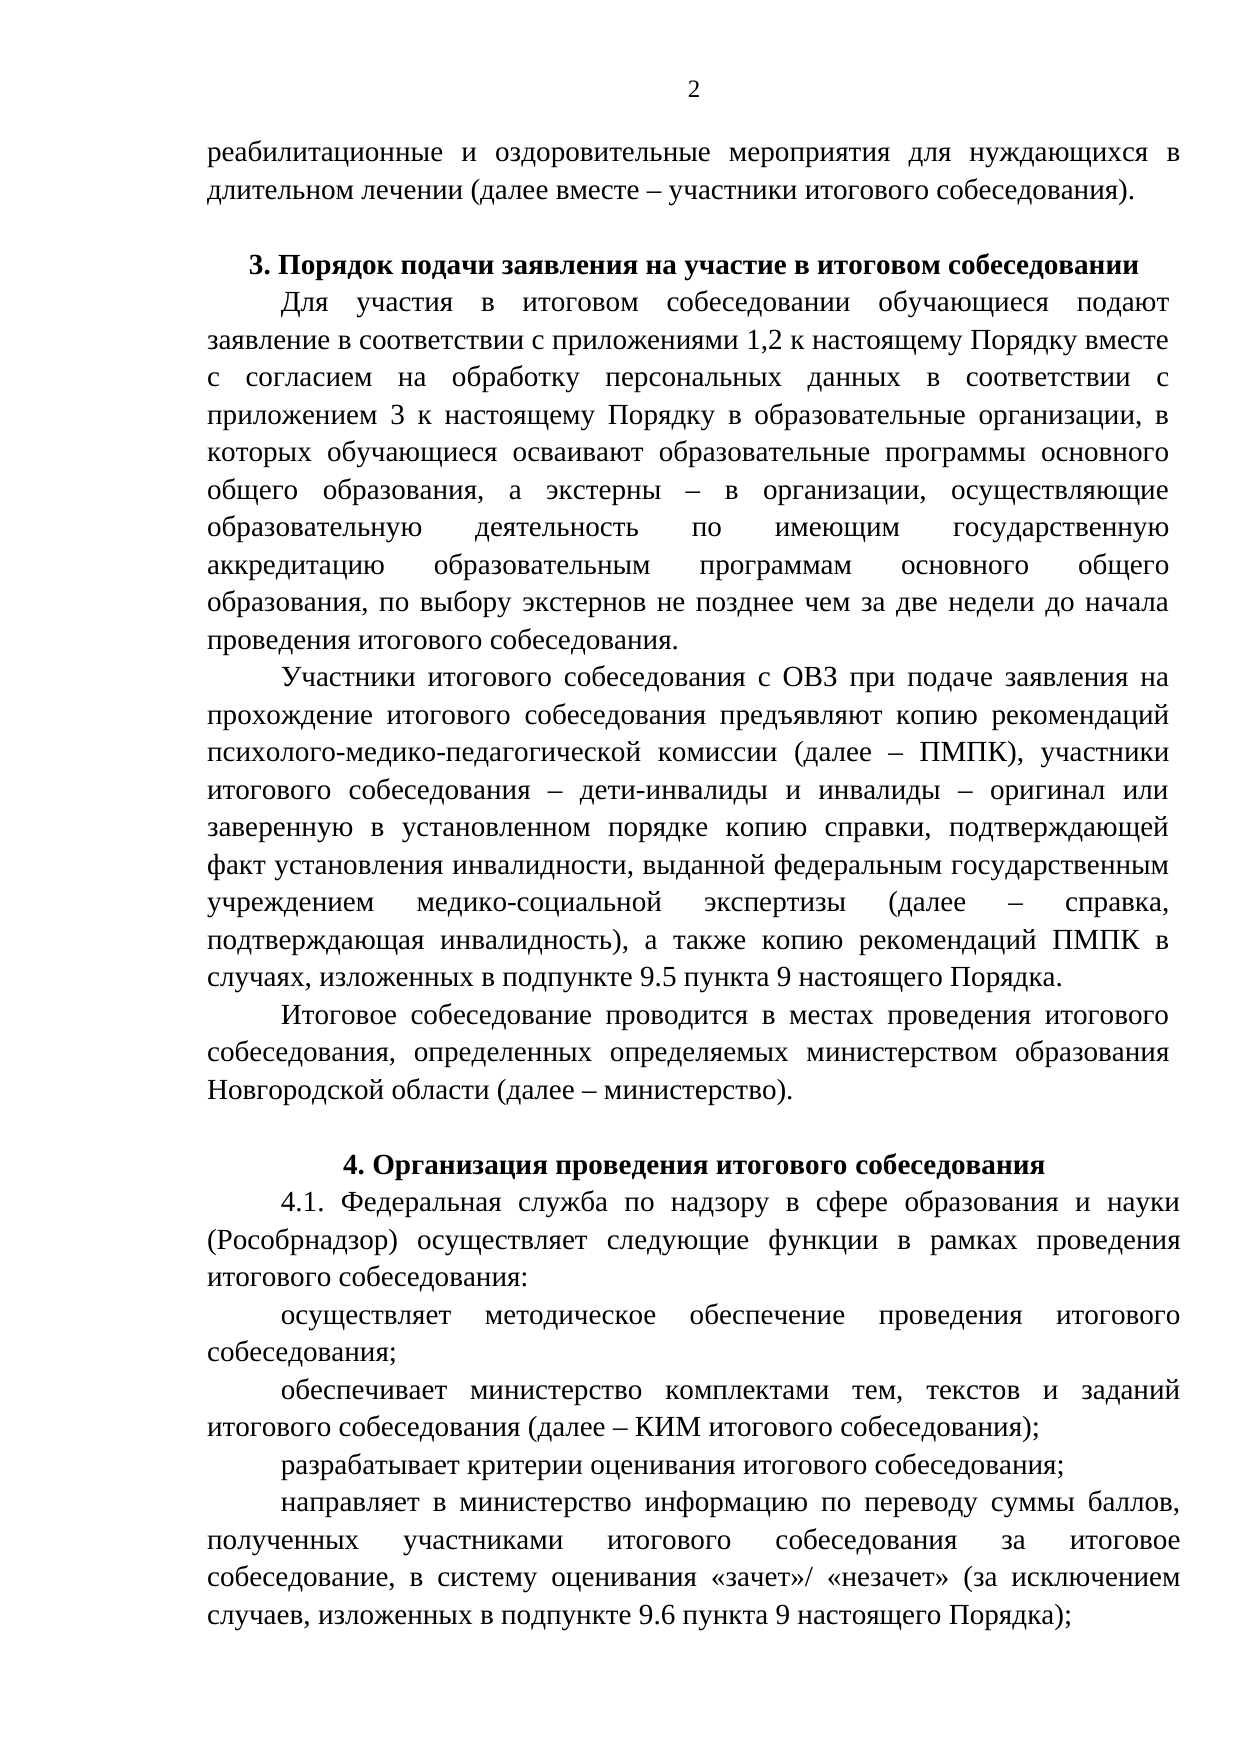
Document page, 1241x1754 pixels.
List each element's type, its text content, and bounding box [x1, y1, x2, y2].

list Итоговое собеседование проводится в местах проведения итогового собеседования, определенных определяемых министерством образования Новгородской области (далее – министерство). [207, 993, 1170, 1106]
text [207, 131, 1181, 206]
subtitle 3. Порядок подачи заявления на участие в итоговом собеседовании [207, 243, 1181, 281]
list Участники итогового собеседования с ОВЗ при подаче заявления на прохождение итогового собеседования предъявляют копию рекомендаций психолого-медико-педагогической комиссии (далее – ПМПК), участники итогового собеседования – дети-инвалиды и инвалиды – оригинал или заверенную в установленном порядке копию справки, подтверждающей факт установления инвалидности, выданной федеральным государственным учреждением медико-социальной экспертизы (далее – справка, подтверждающая инвалидность), а также копию рекомендаций ПМПК в случаях, изложенных в подпункте 9.5 пункта 9 настоящего Порядка. [207, 656, 1170, 993]
list направляет в министерство информацию по переводу суммы баллов, полученных участниками итогового собеседования за итоговое собеседование, в систему оценивания «зачет»/ «незачет» (за исключением случаев, изложенных в подпункте 9.6 пункта 9 настоящего Порядка); [207, 1481, 1181, 1631]
list осуществляет методическое обеспечение проведения итогового собеседования; [207, 1293, 1181, 1368]
list Для участия в итоговом собеседовании обучающиеся подают заявление в соответствии с приложениями 1,2 к настоящему Порядку вместе с согласием на обработку персональных данных в соответствии с приложением 3 к настоящему Порядку в образовательные организации, в которых обучающиеся осваивают образовательные программы основного общего образования, а экстерны – в организации, осуществляющие образовательную деятельность по имеющим государственную аккредитацию образовательным программам основного общего образования, по выбору экстернов не позднее чем за две недели до начала проведения итогового собеседования. [207, 281, 1170, 656]
text 4. Организация проведения итогового собеседования [207, 1143, 1181, 1181]
list 4.1. Федеральная служба по надзору в сфере образования и науки (Рособрнадзор) осуществляет следующие функции в рамках проведения итогового собеседования: [207, 1181, 1181, 1293]
list разрабатывает критерии оценивания итогового собеседования; [207, 1443, 1181, 1481]
list обеспечивает министерство комплектами тем, текстов и заданий итогового собеседования (далее – КИМ итогового собеседования); [207, 1368, 1181, 1443]
